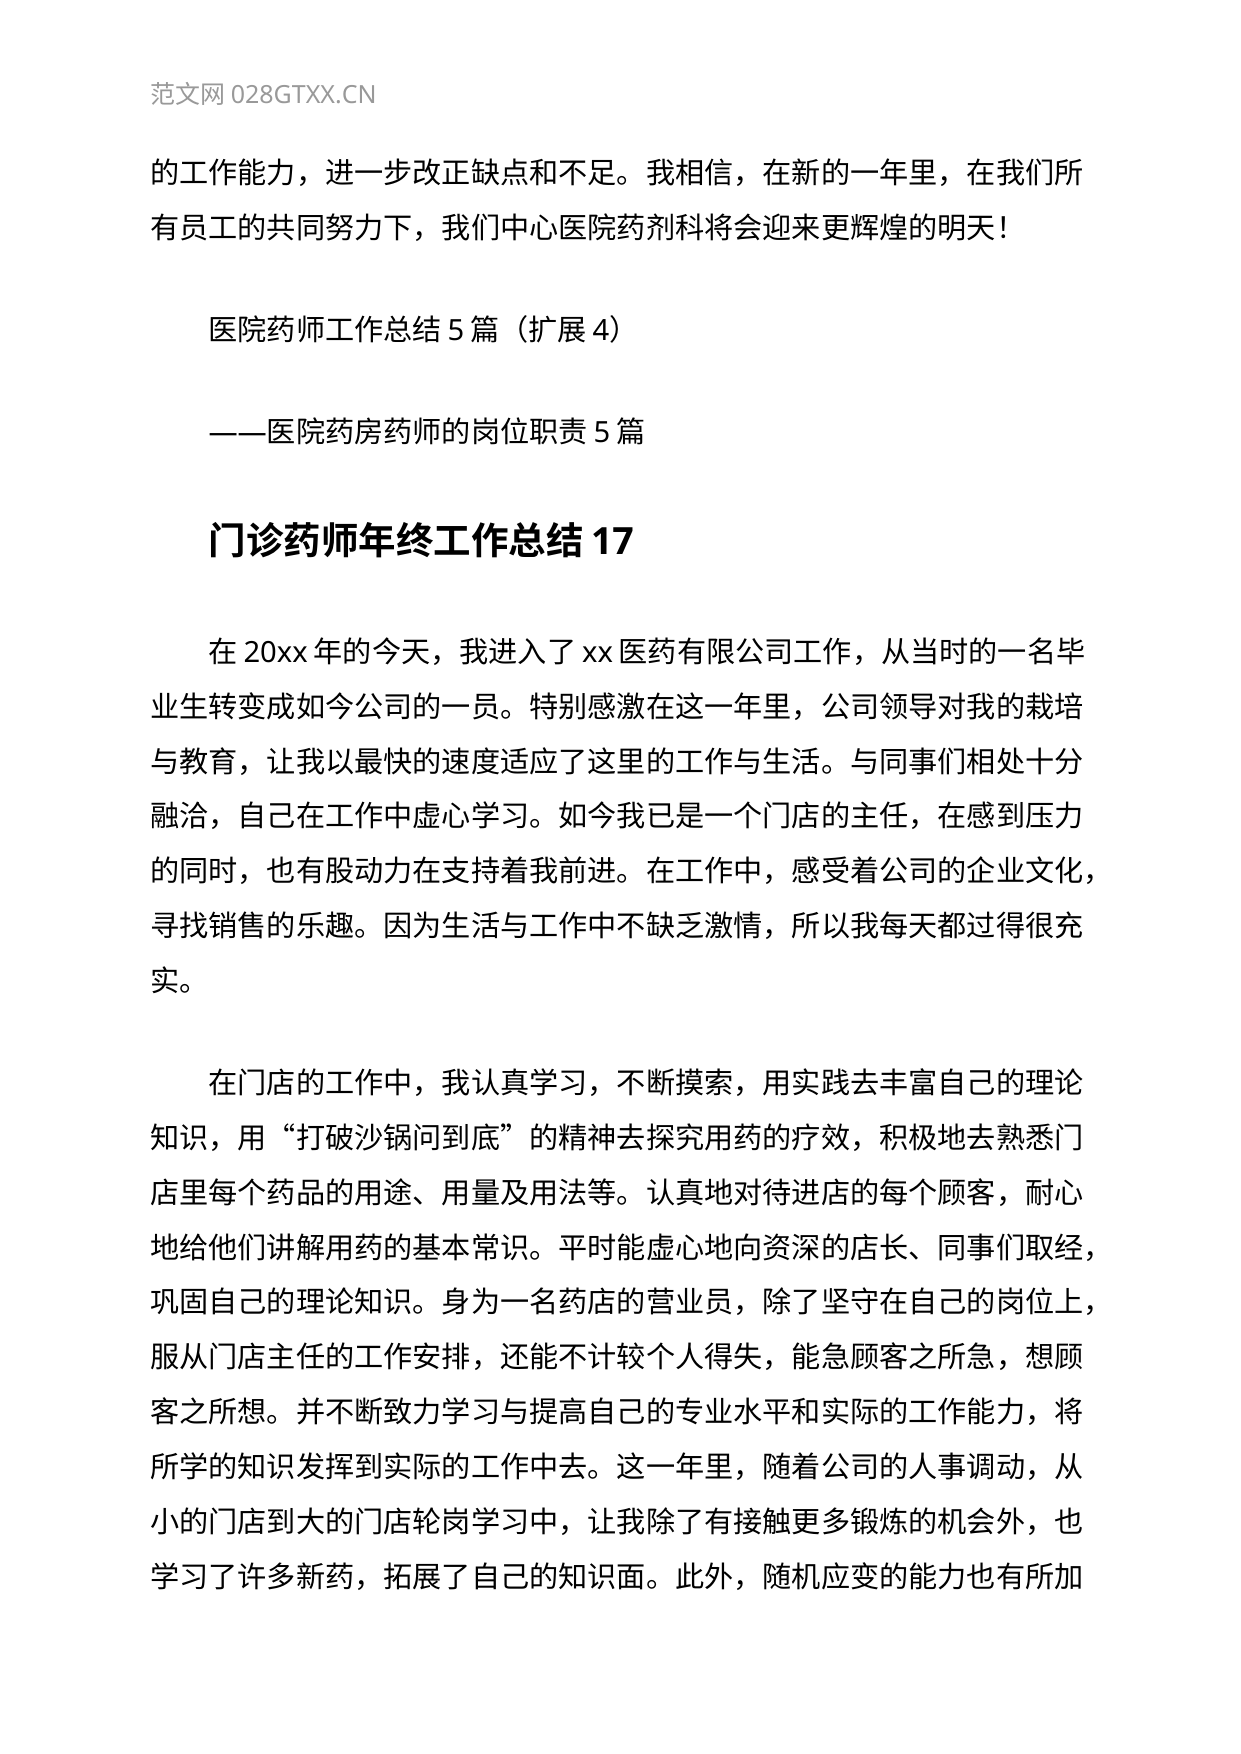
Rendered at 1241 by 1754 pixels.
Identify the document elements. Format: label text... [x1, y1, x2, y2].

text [150, 1059, 1090, 1596]
text 在20xx年的今天，我进入了xx医药有限公司工作，从当时的一名毕业生转变成如今公司的一员。特别感激在这一年里，公司领导对我的栽培与教育，让我以最快的速度适应了这里的工作与生活。与同事们相处十分融洽，自己在工作中虚心学习。如今我已是一个门店的主任，在感到压力的同时，也有股动力在支持着我前进。在工作中，感受着公司的企业文化，寻找销售的乐趣。因为生活与工作中不缺乏激情，所以我每天都过得很充实。 [150, 628, 1090, 1000]
text 医院药师工作总结5篇（扩展4） [150, 307, 1090, 349]
text 门诊药师年终工作总结17 [150, 511, 1090, 565]
text ——医院药房药师的岗位职责5篇 [150, 409, 1090, 451]
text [150, 150, 1090, 247]
